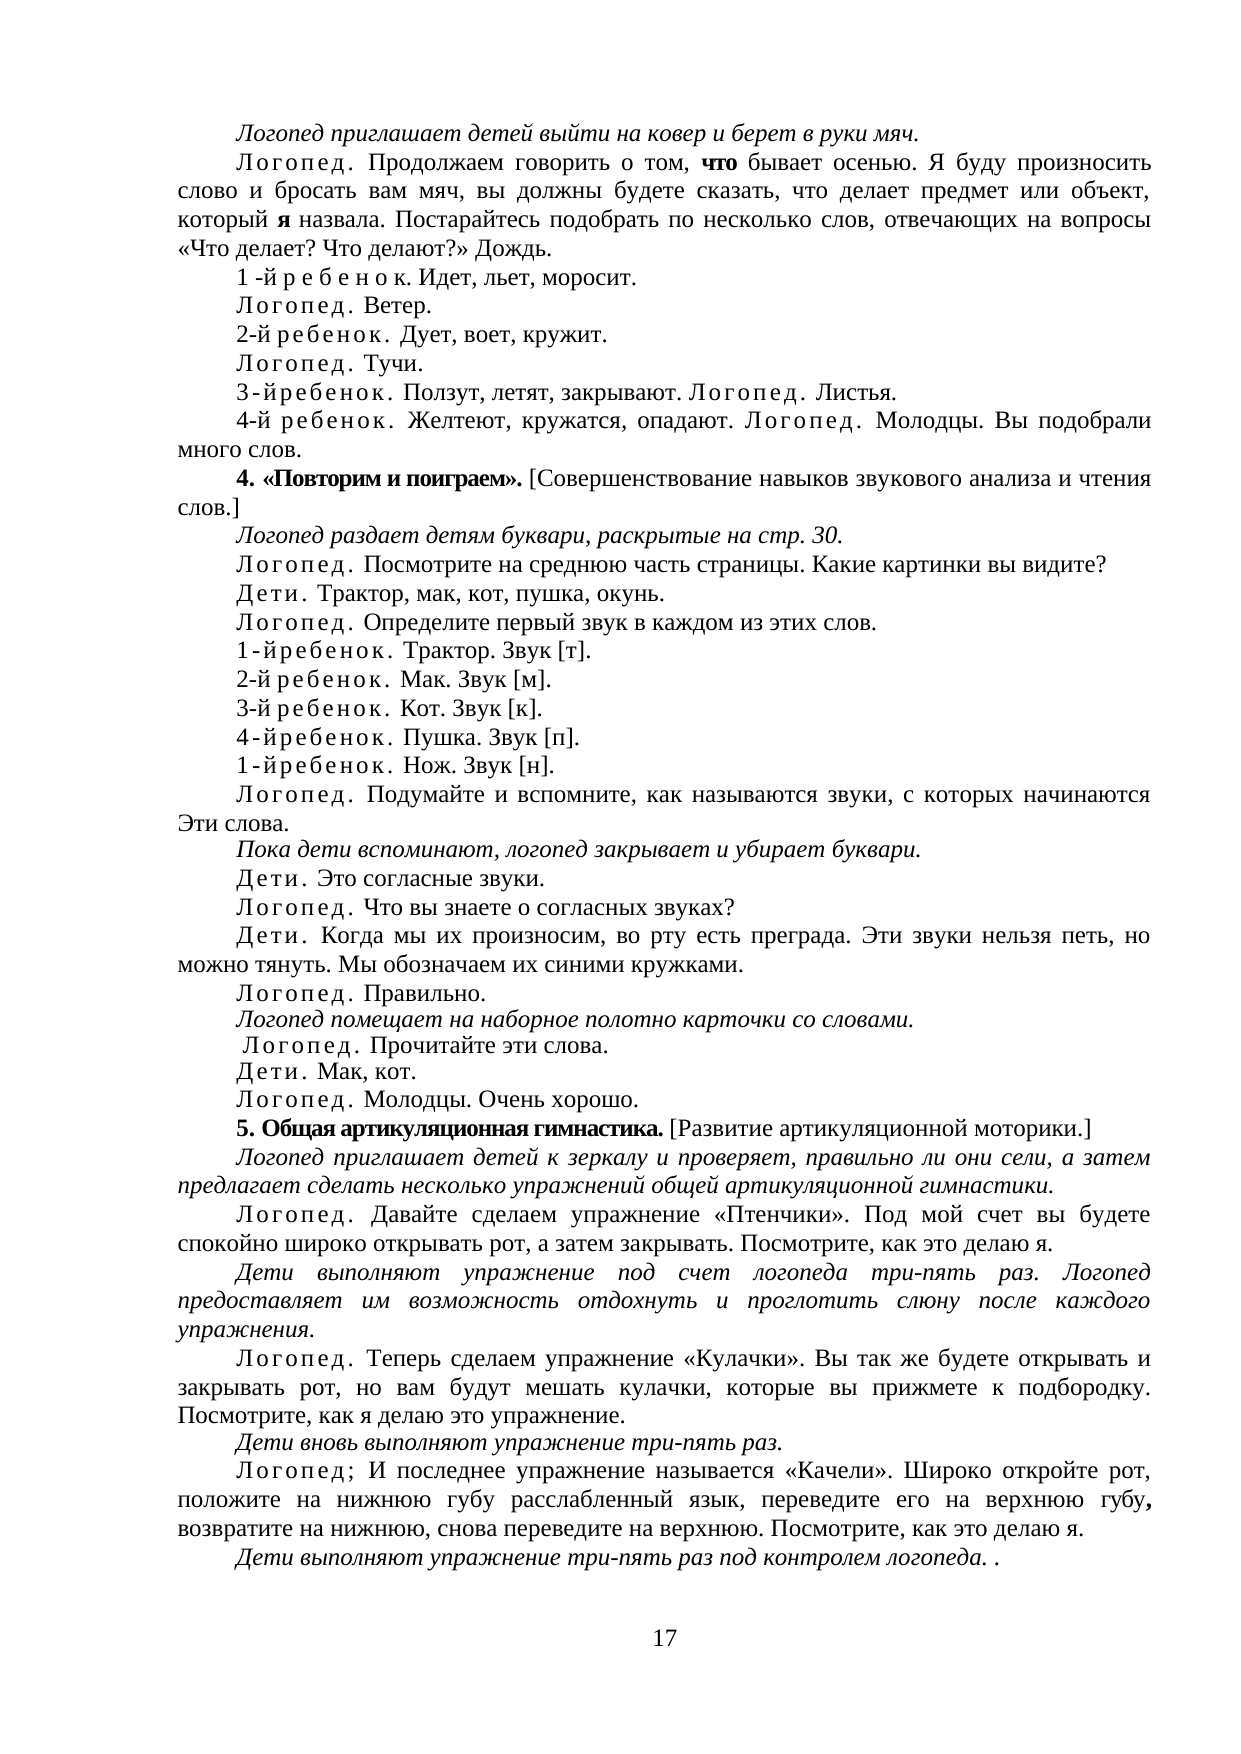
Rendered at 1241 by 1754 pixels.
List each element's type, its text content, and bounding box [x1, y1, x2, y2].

text Дети. Трактор, мак, кот, пушка, окунь. [177, 578, 1152, 607]
text Логопед раздает детям буквари, раскрытые на стр. 30. [177, 521, 1152, 549]
text Логопед. Прочитайте эти слова. [177, 1032, 1152, 1058]
text Логопед. Тучи. [177, 348, 1152, 377]
text 4. «Повторим и поиграем». [Совершенствование навыков звукового анализа и чтения слов.] [177, 463, 1152, 521]
text Логопед. Посмотрите на среднюю часть страницы. Какие картинки вы видите? [177, 549, 1152, 578]
text 3-йребенок. Ползут, летят, закрывают. Логопед. Листья. [177, 377, 1152, 406]
text Логопед приглашает детей к зеркалу и проверяет, правильно ли они сели, а затем предлагает сделать несколько упражнений общей артикуляционной гимнастики. [177, 1142, 1152, 1199]
text 2-й ребенок. Дует, воет, кружит. [177, 319, 1152, 348]
text 1-йребенок. Нож. Звук [н]. [177, 751, 1152, 779]
text Логопед. Ветер. [177, 291, 1152, 319]
text Логопед. Правильно. [177, 978, 1152, 1007]
text 1 -й р е б е н о к. Идет, льет, моросит. [177, 262, 1152, 291]
text Логопед. Продолжаем говорить о том, что бывает осенью. Я буду произносить слово и бросать вам мяч, вы должны будете сказать, что делает предмет или объект, который я назвала. Постарайтесь подобрать по несколько слов, отвечающих на вопросы «Что делает? Что делают?» Дождь. [177, 147, 1152, 262]
text Логопед помещает на наборное полотно карточки со словами. [177, 1007, 1152, 1032]
text Логопед; И последнее упражнение называется «Качели». Широко откройте рот, положите на нижнюю губу расслабленный язык, переведите его на верхнюю губу, возвратите на нижнюю, снова переведите на верхнюю. Посмотрите, как это делаю я. [177, 1455, 1152, 1542]
text Логопед. Что вы знаете о согласных звуках? [177, 892, 1152, 920]
text Пока дети вспоминают, логопед закрывает и убирает буквари. [177, 837, 1152, 863]
text Дети. Когда мы их произносим, во рту есть преграда. Эти звуки нельзя петь, но можно тянуть. Мы обозначаем их синими кружками. [177, 920, 1152, 978]
text 4-йребенок. Пушка. Звук [п]. [177, 722, 1152, 751]
text 5. Общая артикуляционная гимнастика. [Развитие артикуляционной моторики.] [177, 1113, 1152, 1142]
text Логопед. Определите первый звук в каждом из этих слов. [177, 607, 1152, 636]
text Дети. Мак, кот. [177, 1058, 1152, 1084]
text Дети вновь выполняют упражнение три-пять раз. [177, 1429, 1152, 1455]
text Дети выполняют упражнение под счет логопеда три-пять раз. Логопед предоставляет им возможность отдохнуть и проглотить слюну после каждого упражнения. [177, 1257, 1152, 1343]
text Логопед приглашает детей выйти на ковер и берет в руки мяч. [177, 118, 1152, 147]
text Логопед. Давайте сделаем упражнение «Птенчики». Под мой счет вы будете спокойно широко открывать рот, а затем закрывать. Посмотрите, как это делаю я. [177, 1199, 1152, 1257]
text 1-йребенок. Трактор. Звук [т]. [177, 636, 1152, 664]
text Логопед. Теперь сделаем упражнение «Кулачки». Вы так же будете открывать и закрывать рот, но вам будут мешать кулачки, которые вы прижмете к подбородку. Посмотрите, как я делаю это упражнение. [177, 1343, 1152, 1429]
text Дети. Это согласные звуки. [177, 863, 1152, 892]
text 3-й ребенок. Кот. Звук [к]. [177, 693, 1152, 722]
text 2-й ребенок. Мак. Звук [м]. [177, 664, 1152, 693]
text Логопед. Подумайте и вспомните, как называются звуки, с которых начинаются Эти слова. [177, 779, 1152, 837]
text Логопед. Молодцы. Очень хорошо. [177, 1084, 1152, 1113]
text Дети выполняют упражнение три-пять раз под контролем логопеда. . [177, 1542, 1152, 1570]
text 4-й ребенок. Желтеют, кружатся, опадают. Логопед. Молодцы. Вы подобрали много слов. [177, 406, 1152, 463]
